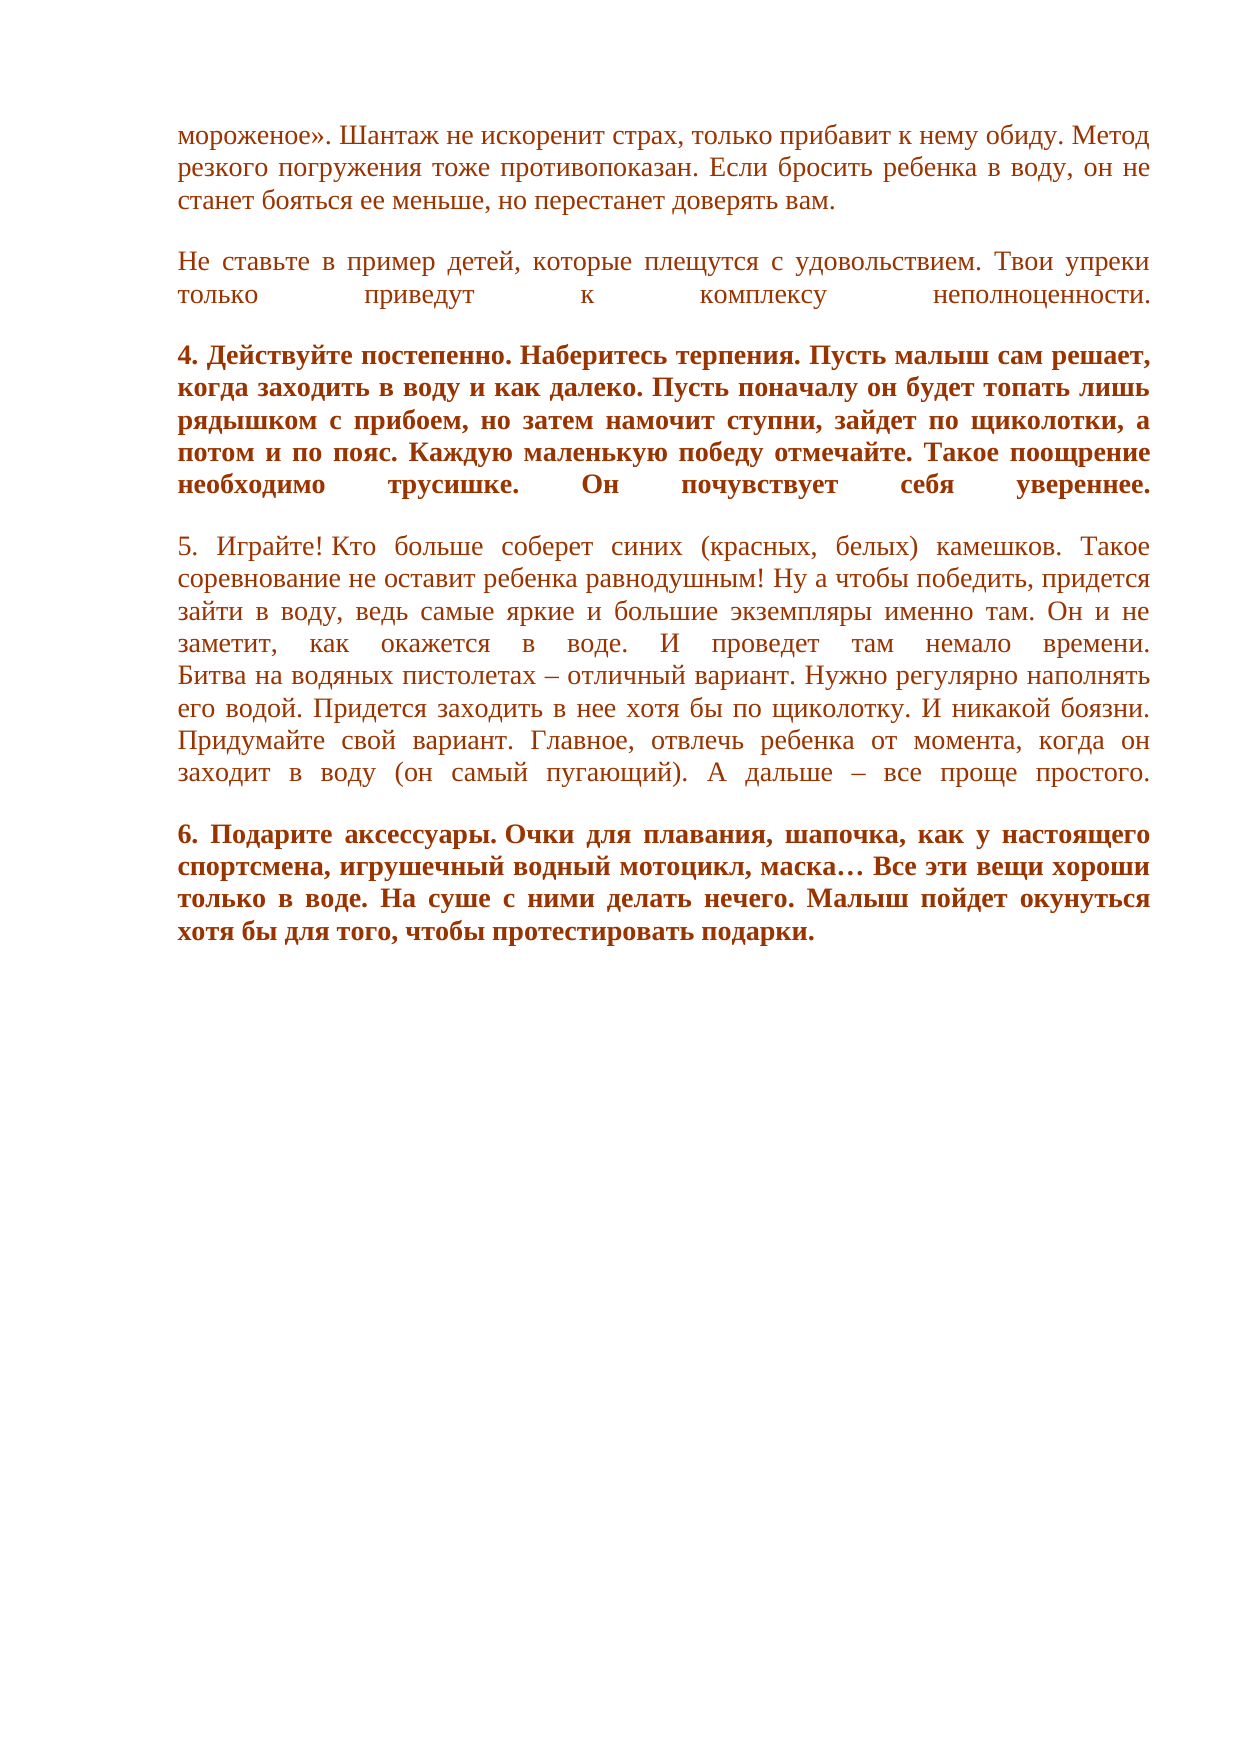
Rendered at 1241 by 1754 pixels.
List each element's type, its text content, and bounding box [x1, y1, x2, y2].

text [177, 118, 1152, 215]
text Не ставьте в пример детей, которые плещутся с удовольствием. Твои упреки только приведут к комплексу неполноценности. 4. Действуйте постепенно. Наберитесь терпения. Пусть малыш сам решает, когда заходить в воду и как далеко. Пусть поначалу он будет топать лишь рядышком с прибоем, но затем намочит ступни, зайдет по щиколотки, а потом и по пояс. Каждую маленькую победу отмечайте. Такое поощрение необходимо трусишке. Он почувствует себя увереннее. 5. Играйте! Кто больше соберет синих (красных, белых) камешков. Такое соревнование не оставит ребенка равнодушным! Ну а чтобы победить, придется зайти в воду, ведь самые яркие и большие экземпляры именно там. Он и не заметит, как окажется в воде. И проведет там немало времени. Битва на водяных пистолетах – отличный вариант. Нужно регулярно наполнять его водой. Придется заходить в нее хотя бы по щиколотку. И никакой боязни. Придумайте свой вариант. Главное, отвлечь ребенка от момента, когда он заходит в воду (он самый пугающий). А дальше – все проще простого. 6. Подарите аксессуары. Очки для плавания, шапочка, как у настоящего спортсмена, игрушечный водный мотоцикл, маска… Все эти вещи хороши только в воде. На суше с ними делать нечего. Малыш пойдет окунуться хотя бы для того, чтобы протестировать подарки. [177, 244, 1152, 946]
